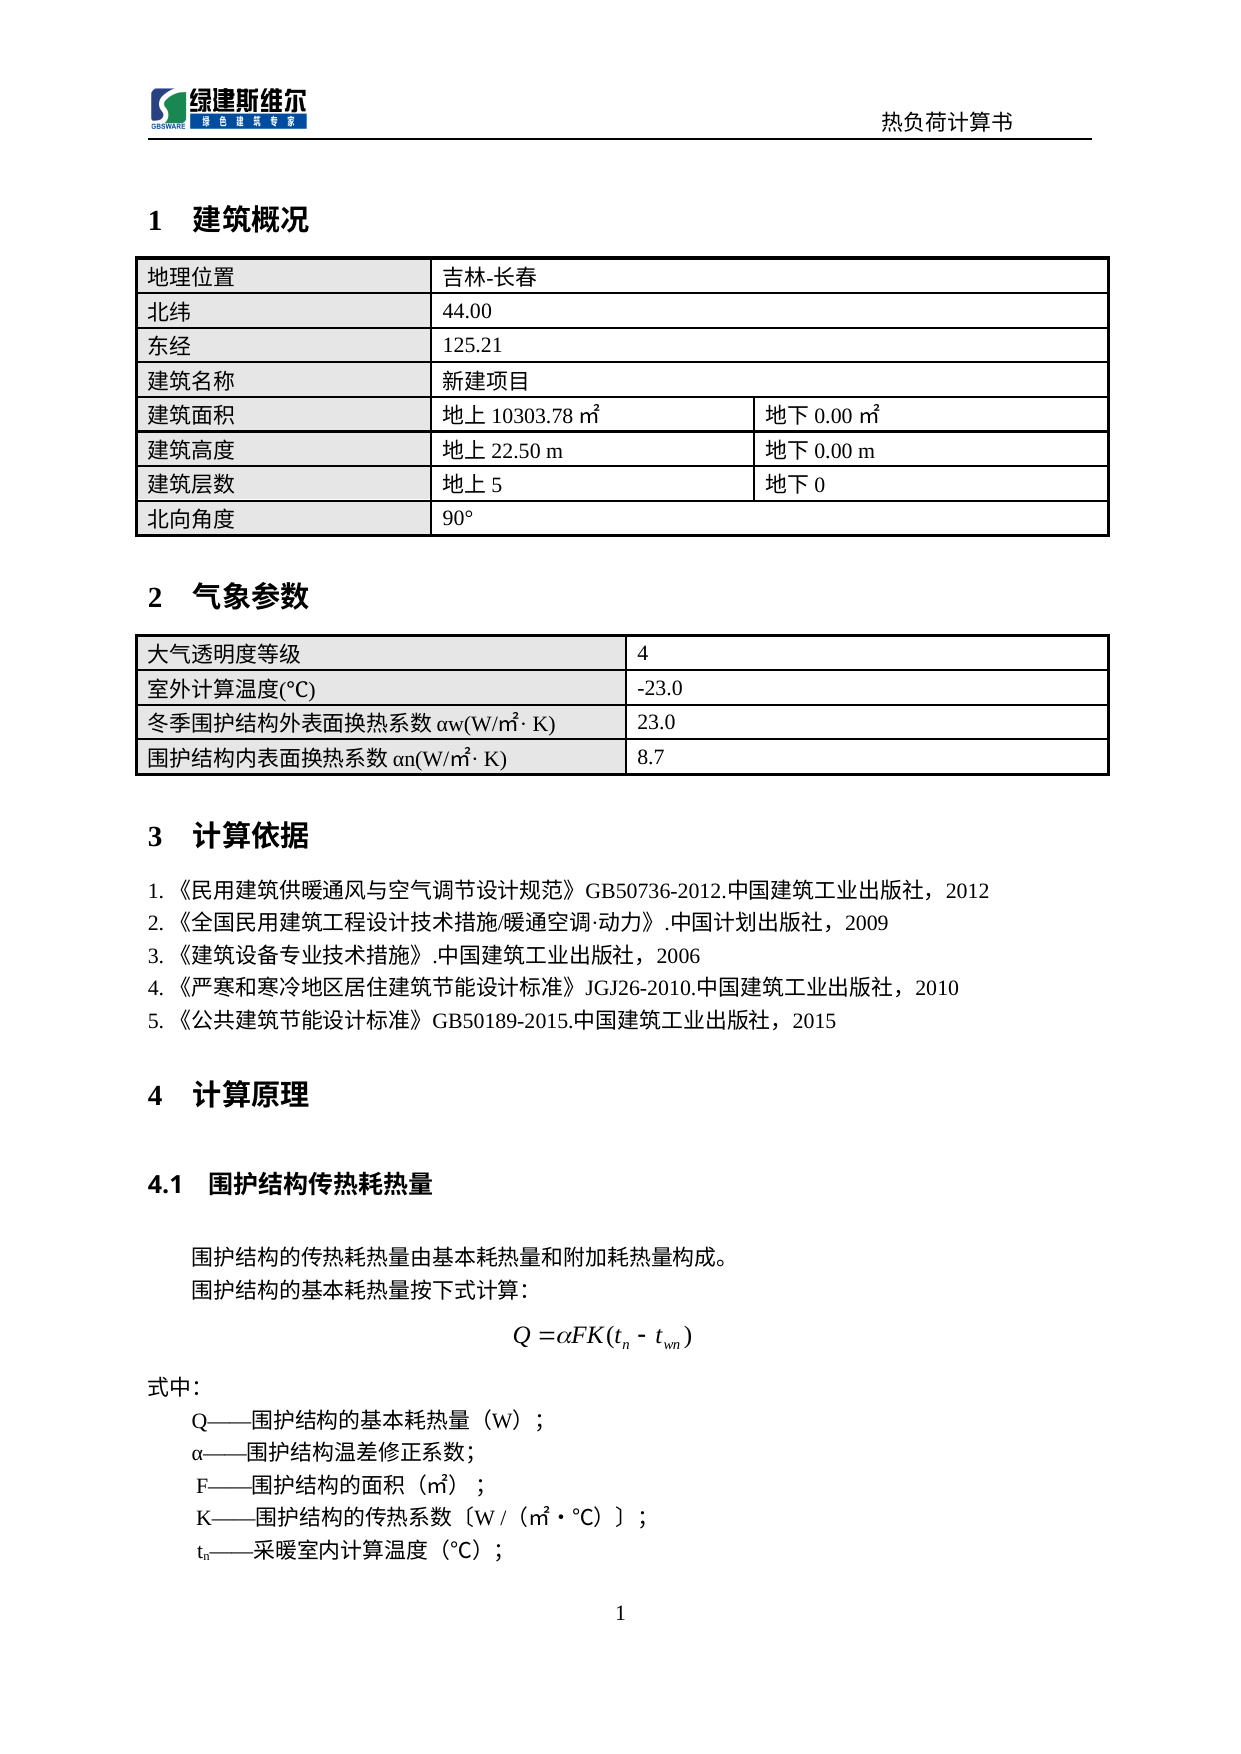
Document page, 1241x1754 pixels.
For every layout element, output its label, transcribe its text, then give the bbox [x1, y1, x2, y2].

text K——围护结构的传热系数〔W /（㎡•℃）〕； [148, 1500, 1092, 1532]
table_cell 室外计算温度(℃) [138, 671, 625, 704]
table_cell 北向角度 [138, 502, 430, 534]
subtitle 气象参数 [148, 562, 1092, 627]
table_cell 新建项目 [432, 363, 1107, 396]
text 5. 《公共建筑节能设计标准》GB50189-2015.中国建筑工业出版社，2015 [148, 1002, 1092, 1035]
picture [147, 88, 308, 130]
table_cell 地上 22.50 m [432, 433, 753, 465]
text 4. 《严寒和寒冷地区居住建筑节能设计标准》JGJ26-2010.中国建筑工业出版社，2010 [148, 970, 1092, 1002]
table_cell 地下 0.00 ㎡ [755, 398, 1107, 430]
subtitle 计算原理 [148, 1060, 1092, 1125]
text α——围护结构温差修正系数； [148, 1435, 1092, 1467]
table_cell 8.7 [627, 740, 1107, 773]
text 2. 《全国民用建筑工程设计技术措施/暖通空调·动力》.中国计划出版社，2009 [148, 905, 1092, 937]
table_cell 地上 10303.78 ㎡ [432, 398, 753, 430]
table_cell 东经 [138, 329, 430, 361]
table_cell 北纬 [138, 294, 430, 327]
text 围护结构的传热耗热量由基本耗热量和附加耗热量构成。 [148, 1240, 1092, 1272]
table_cell 围护结构内表面换热系数αn(W/㎡· K) [138, 740, 625, 773]
subtitle 围护结构传热耗热量 [148, 1150, 1092, 1215]
text 围护结构的基本耗热量按下式计算： [148, 1272, 1092, 1305]
table_cell 44.00 [432, 294, 1107, 327]
text 1. 《民用建筑供暖通风与空气调节设计规范》GB50736-2012.中国建筑工业出版社，2012 [148, 872, 1092, 905]
table_cell -23.0 [627, 671, 1107, 704]
table_cell 地下 0 [755, 467, 1107, 499]
text Q——围护结构的基本耗热量（W）； [148, 1402, 1092, 1435]
table_cell 建筑层数 [138, 467, 430, 499]
text 式中： [148, 1370, 1092, 1402]
text tn——采暖室内计算温度（℃）； [148, 1532, 1092, 1565]
subtitle 计算依据 [148, 801, 1092, 866]
text F——围护结构的面积（㎡） ； [148, 1467, 1092, 1500]
table_header 吉林-长春 [432, 260, 1107, 292]
table_cell 建筑面积 [138, 398, 430, 430]
table_header 4 [627, 637, 1107, 669]
text 3. 《建筑设备专业技术措施》.中国建筑工业出版社，2006 [148, 937, 1092, 970]
table_cell 地上 5 [432, 467, 753, 499]
table_cell 地下 0.00 m [755, 433, 1107, 465]
table_header 地理位置 [138, 260, 430, 292]
table_cell 冬季围护结构外表面换热系数αw(W/㎡· K) [138, 706, 625, 738]
table_header 大气透明度等级 [138, 637, 625, 669]
table_cell 建筑名称 [138, 363, 430, 396]
table_cell 125.21 [432, 329, 1107, 361]
table_cell 建筑高度 [138, 433, 430, 465]
table_cell 23.0 [627, 706, 1107, 738]
subtitle 建筑概况 [148, 185, 1092, 250]
table_cell 90° [432, 502, 1107, 534]
